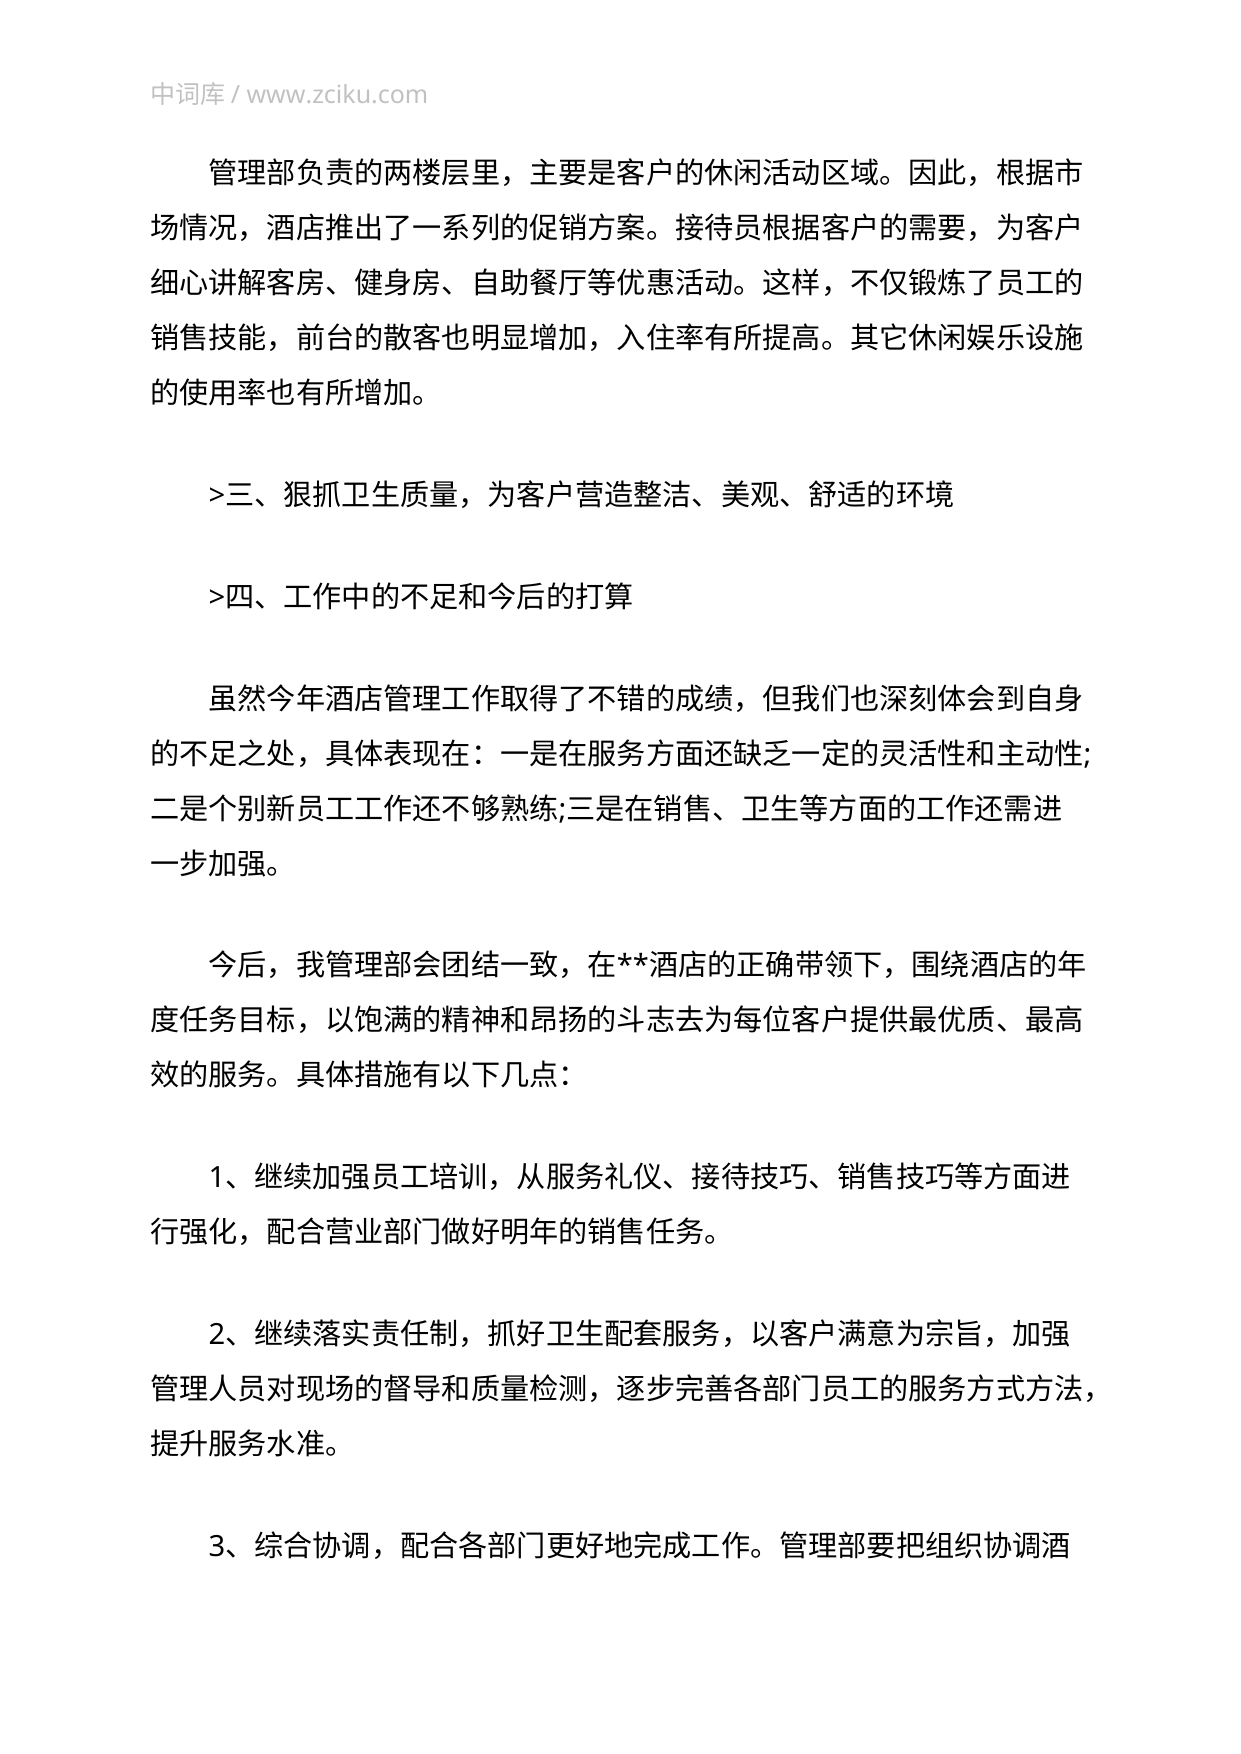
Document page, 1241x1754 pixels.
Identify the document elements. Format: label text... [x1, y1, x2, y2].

text 管理部负责的两楼层里，主要是客户的休闲活动区域。因此，根据市场情况，酒店推出了一系列的促销方案。接待员根据客户的需要，为客户细心讲解客房、健身房、自助餐厅等优惠活动。这样，不仅锻炼了员工的销售技能，前台的散客也明显增加，入住率有所提高。其它休闲娱乐设施的使用率也有所增加。 [150, 150, 1090, 412]
text >三、狠抓卫生质量，为客户营造整洁、美观、舒适的环境 [150, 471, 1090, 514]
text >四、工作中的不足和今后的打算 [150, 573, 1090, 616]
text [150, 1522, 1090, 1564]
text 1、继续加强员工培训，从服务礼仪、接待技巧、销售技巧等方面进行强化，配合营业部门做好明年的销售任务。 [150, 1154, 1090, 1251]
text 2、继续落实责任制，抓好卫生配套服务，以客户满意为宗旨，加强管理人员对现场的督导和质量检测，逐步完善各部门员工的服务方式方法，提升服务水准。 [150, 1310, 1090, 1463]
text 虽然今年酒店管理工作取得了不错的成绩，但我们也深刻体会到自身的不足之处，具体表现在：一是在服务方面还缺乏一定的灵活性和主动性;二是个别新员工工作还不够熟练;三是在销售、卫生等方面的工作还需进一步加强。 [150, 675, 1090, 882]
text 今后，我管理部会团结一致，在**酒店的正确带领下，围绕酒店的年度任务目标，以饱满的精神和昂扬的斗志去为每位客户提供最优质、最高效的服务。具体措施有以下几点： [150, 942, 1090, 1094]
